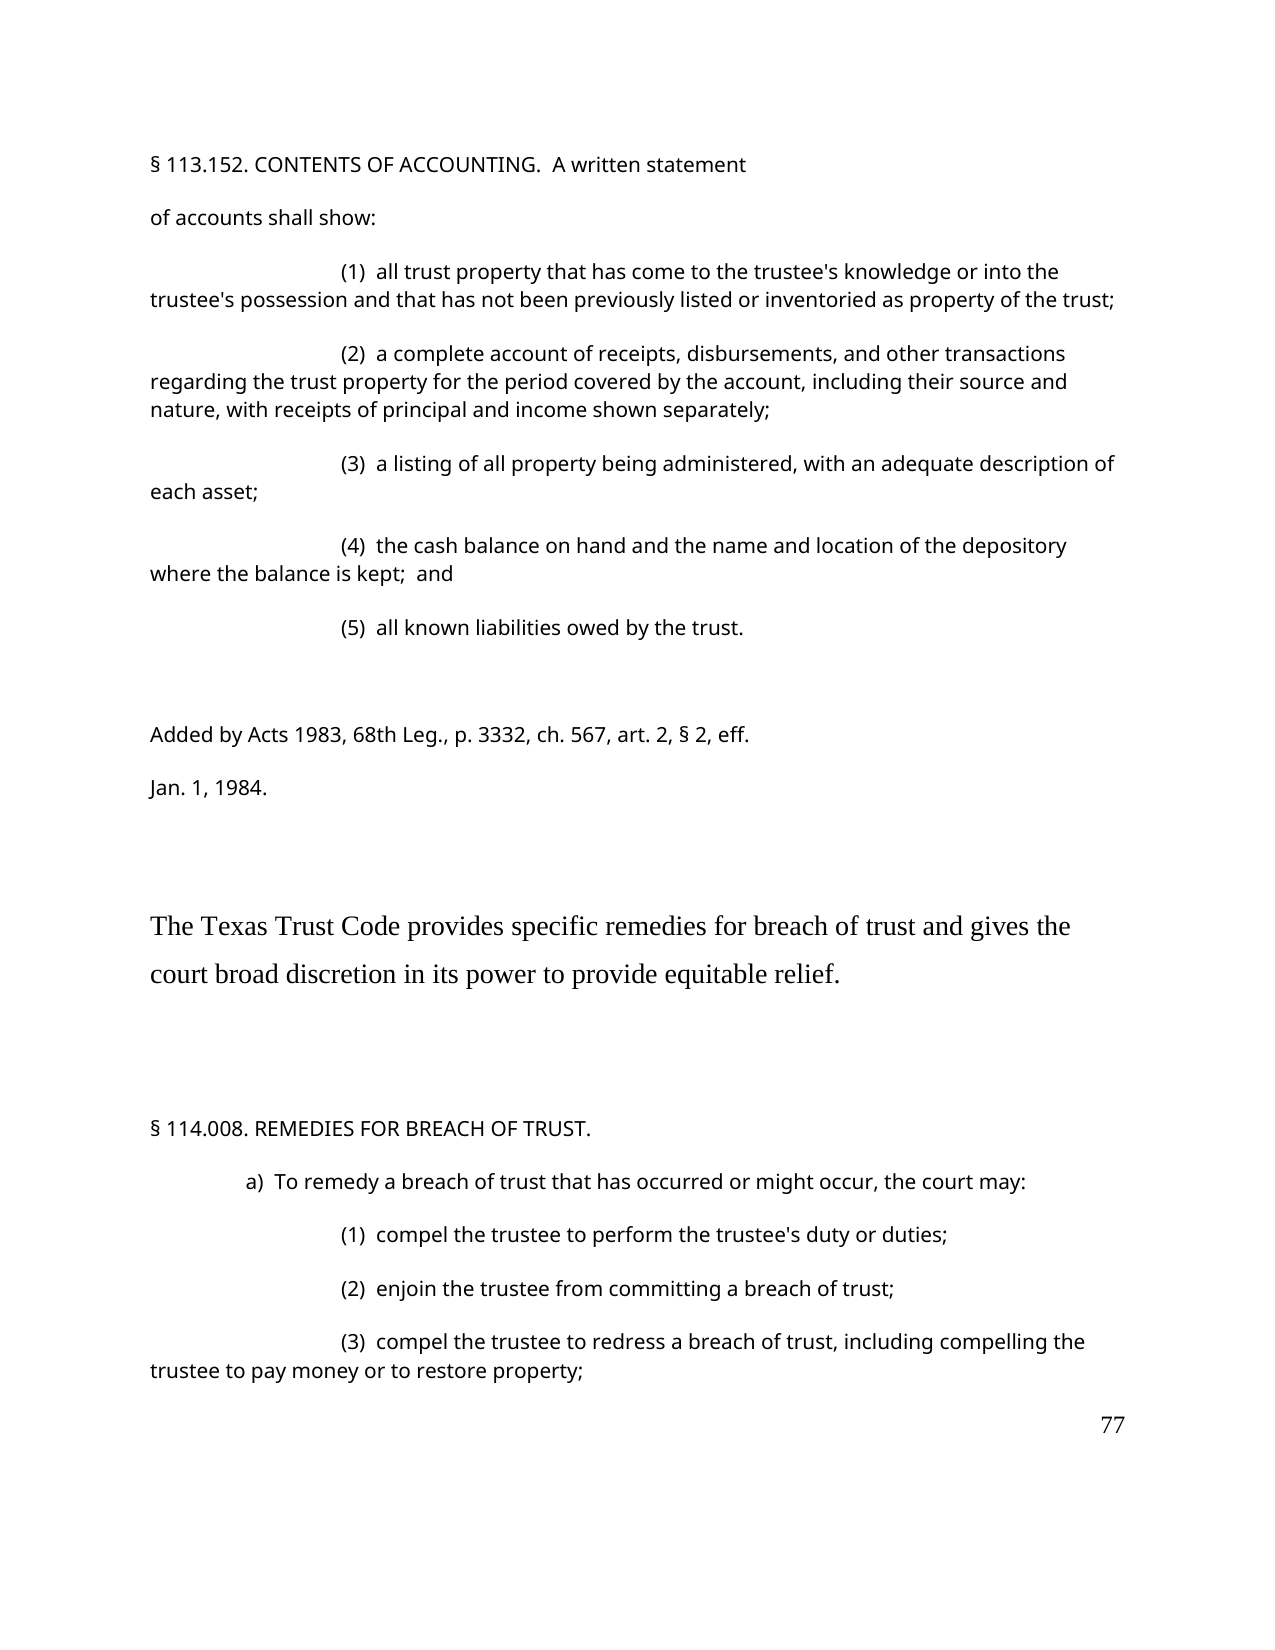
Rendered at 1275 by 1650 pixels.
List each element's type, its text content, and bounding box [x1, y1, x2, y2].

text Added by Acts 1983, 68th Leg., p. 3332, ch. 567, art. 2, § 2, eff. [150, 720, 1125, 748]
text (3) a listing of all property being administered, with an adequate description of each asset; [150, 449, 1125, 506]
text a) To remedy a breach of trust that has occurred or might occur, the court may: [150, 1167, 1125, 1196]
text (5) all known liabilities owed by the trust. [150, 613, 1125, 641]
text Jan. 1, 1984. [150, 773, 1125, 802]
text (1) compel the trustee to perform the trustee's duty or duties; [150, 1221, 1125, 1249]
text (2) enjoin the trustee from committing a breach of trust; [150, 1274, 1125, 1302]
text of accounts shall show: [150, 203, 1125, 232]
text (3) compel the trustee to redress a breach of trust, including compelling the trustee to pay money or to restore property; [150, 1327, 1125, 1384]
text (2) a complete account of receipts, disbursements, and other transactions regarding the trust property for the period covered by the account, including their source and nature, with receipts of principal and income shown separately; [150, 339, 1125, 424]
text § 114.008. REMEDIES FOR BREACH OF TRUST. [150, 1114, 1125, 1142]
text (4) the cash balance on hand and the name and location of the depository where the balance is kept; and [150, 531, 1125, 588]
text The Texas Trust Code provides specific remedies for breach of trust and gives the court broad discretion in its power to provide equitable relief. [150, 909, 1125, 990]
text (1) all trust property that has come to the trustee's knowledge or into the trustee's possession and that has not been previously listed or inventoried as property of the trust; [150, 257, 1125, 314]
text § 113.152. CONTENTS OF ACCOUNTING. A written statement [150, 150, 1125, 178]
